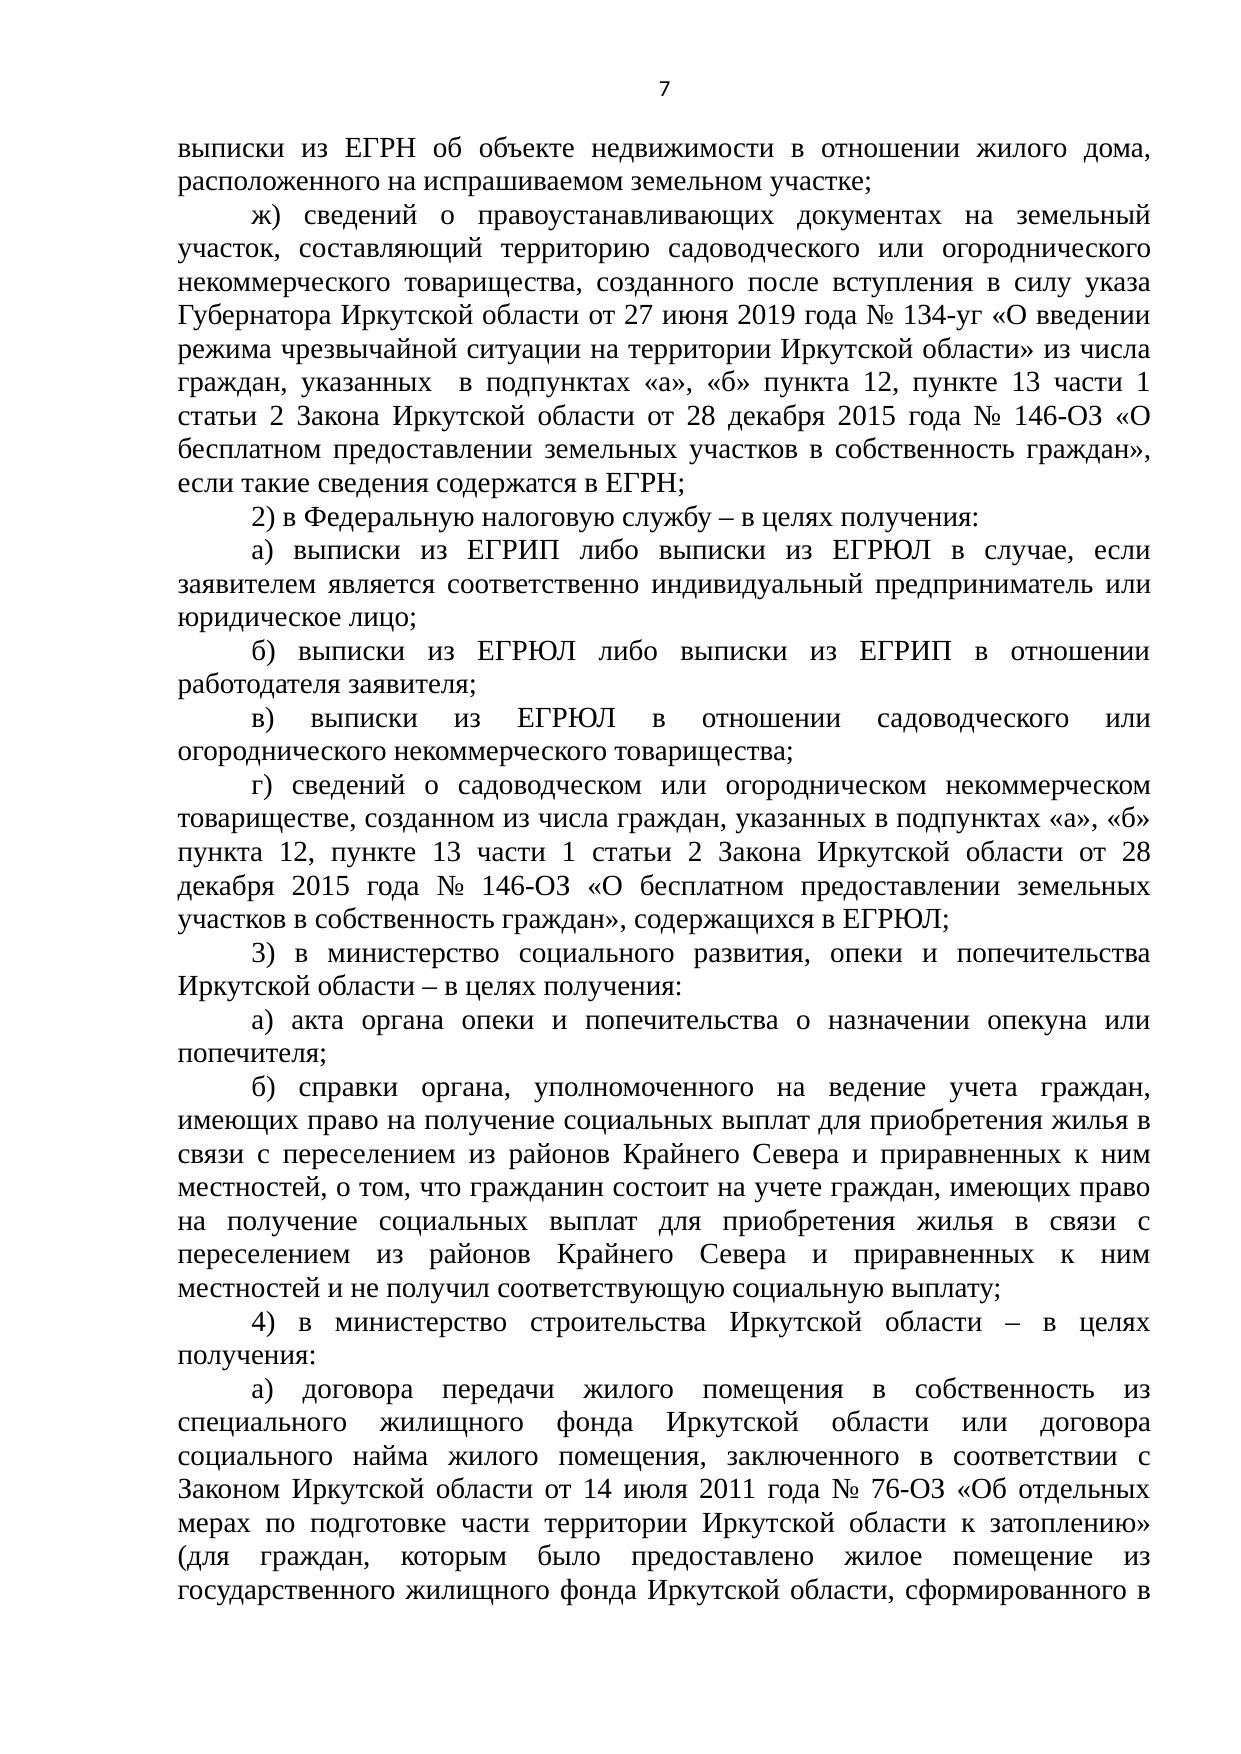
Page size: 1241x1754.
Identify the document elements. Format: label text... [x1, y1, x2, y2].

text 4) в министерство строительства Иркутской области – в целях получения: [177, 1304, 1152, 1371]
text 2) в Федеральную налоговую службу – в целях получения: [177, 499, 1152, 532]
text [177, 130, 1152, 197]
text а) выписки из ЕГРИП либо выписки из ЕГРЮЛ в случае, если заявителем является соответственно индивидуальный предприниматель или юридическое лицо; [177, 532, 1152, 633]
text а) акта органа опеки и попечительства о назначении опекуна или попечителя; [177, 1002, 1152, 1069]
text 3) в министерство социального развития, опеки и попечительства Иркутской области – в целях получения: [177, 935, 1152, 1002]
text г) сведений о садоводческом или огородническом некоммерческом товариществе, созданном из числа граждан, указанных в подпунктах «а», «б» пункта 12, пункте 13 части 1 статьи 2 Закона Иркутской области от 28 декабря 2015 года № 146-ОЗ «О бесплатном предоставлении земельных участков в собственность граждан», содержащихся в ЕГРЮЛ; [177, 767, 1152, 935]
text ж) сведений о правоустанавливающих документах на земельный участок, составляющий территорию садоводческого или огороднического некоммерческого товарищества, созданного после вступления в силу указа Губернатора Иркутской области от 27 июня 2019 года № 134-уг «О введении режима чрезвычайной ситуации на территории Иркутской области» из числа граждан, указанных в подпунктах «а», «б» пункта 12, пункте 13 части 1 статьи 2 Закона Иркутской области от 28 декабря 2015 года № 146-ОЗ «О бесплатном предоставлении земельных участков в собственность граждан», если такие сведения содержатся в ЕГРН; [177, 197, 1152, 499]
text б) выписки из ЕГРЮЛ либо выписки из ЕГРИП в отношении работодателя заявителя; [177, 633, 1152, 700]
text в) выписки из ЕГРЮЛ в отношении садоводческого или огороднического некоммерческого товарищества; [177, 700, 1152, 767]
text б) справки органа, уполномоченного на ведение учета граждан, имеющих право на получение социальных выплат для приобретения жилья в связи с переселением из районов Крайнего Севера и приравненных к ним местностей, о том, что гражданин состоит на учете граждан, имеющих право на получение социальных выплат для приобретения жилья в связи с переселением из районов Крайнего Севера и приравненных к ним местностей и не получил соответствующую социальную выплату; [177, 1069, 1152, 1304]
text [177, 1371, 1152, 1606]
